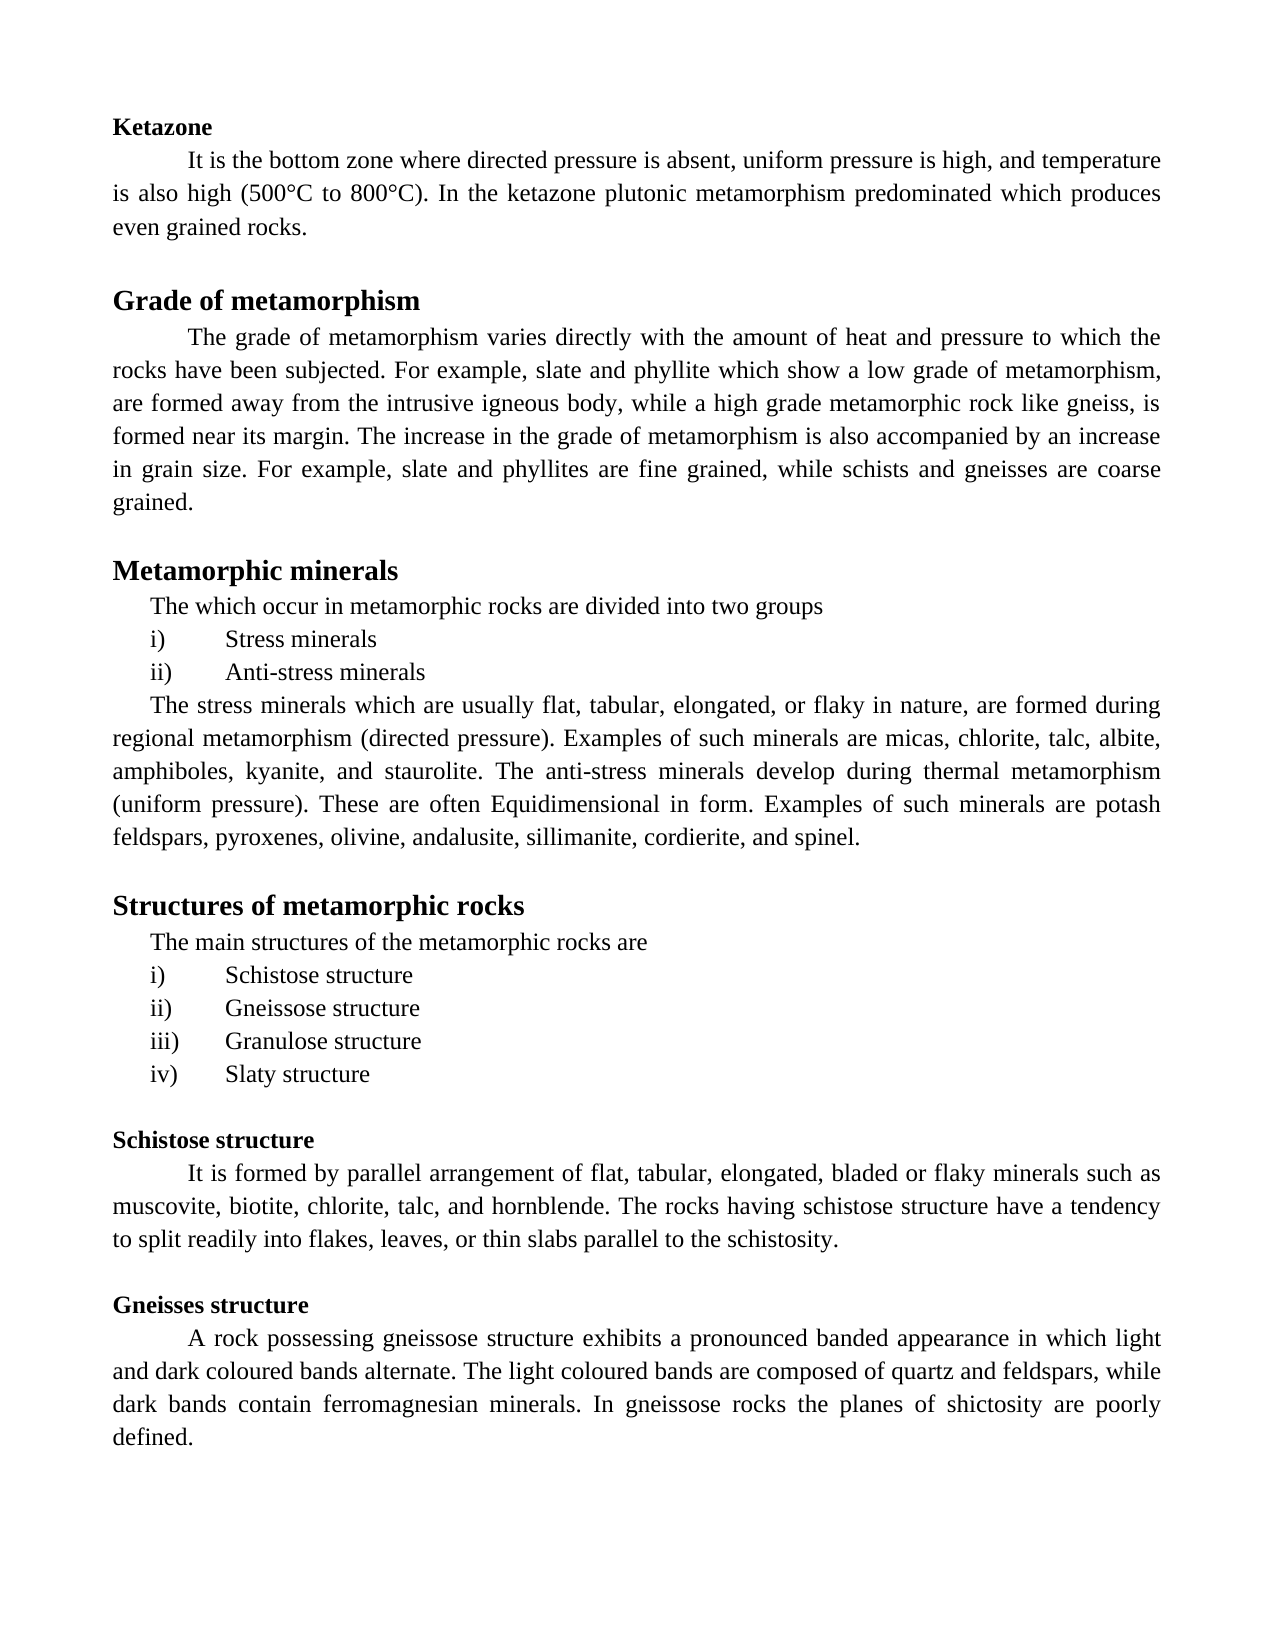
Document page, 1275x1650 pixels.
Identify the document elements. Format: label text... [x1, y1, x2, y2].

list Gneissose structure [150, 993, 1162, 1022]
text The main structures of the metamorphic rocks are [112, 927, 1162, 956]
text The which occur in metamorphic rocks are divided into two groups [112, 591, 1162, 620]
text Metamorphic minerals [112, 553, 1162, 586]
text The grade of metamorphism varies directly with the amount of heat and pressure to which the rocks have been subjected. For example, slate and phyllite which show a low grade of metamorphism, are formed away from the intrusive igneous body, while a high grade metamorphic rock like gneiss, is formed near its margin. The increase in the grade of metamorphism is also accompanied by an increase in grain size. For example, slate and phyllites are fine grained, while schists and gneisses are coarse grained. [112, 322, 1162, 516]
text Gneisses structure [112, 1290, 1162, 1319]
text It is the bottom zone where directed pressure is absent, uniform pressure is high, and temperature is also high (500°C to 800°C). In the ketazone plutonic metamorphism predominated which produces even grained rocks. [112, 146, 1162, 240]
text Structures of metamorphic rocks [112, 888, 1162, 922]
list Granulose structure [150, 1026, 1162, 1055]
text The stress minerals which are usually flat, tabular, elongated, or flaky in nature, are formed during regional metamorphism (directed pressure). Examples of such minerals are micas, chlorite, talc, albite, amphiboles, kyanite, and staurolite. The anti-stress minerals develop during thermal metamorphism (uniform pressure). These are often Equidimensional in form. Examples of such minerals are potash feldspars, pyroxenes, olivine, andalusite, sillimanite, cordierite, and spinel. [112, 690, 1162, 851]
list Schistose structure [150, 960, 1162, 989]
text Grade of metamorphism [112, 283, 1162, 317]
text Ketazone [112, 112, 1162, 141]
list Stress minerals [150, 624, 1162, 653]
list Slaty structure [150, 1059, 1162, 1088]
text A rock possessing gneissose structure exhibits a pronounced banded appearance in which light and dark coloured bands alternate. The light coloured bands are composed of quartz and feldspars, while dark bands contain ferromagnesian minerals. In gneissose rocks the planes of shictosity are poorly defined. [112, 1323, 1162, 1451]
list Anti-stress minerals [150, 657, 1162, 686]
text It is formed by parallel arrangement of flat, tabular, elongated, bladed or flaky minerals such as muscovite, biotite, chlorite, talc, and hornblende. The rocks having schistose structure have a tendency to split readily into flakes, leaves, or thin slabs parallel to the schistosity. [112, 1158, 1162, 1253]
text Schistose structure [112, 1125, 1162, 1154]
